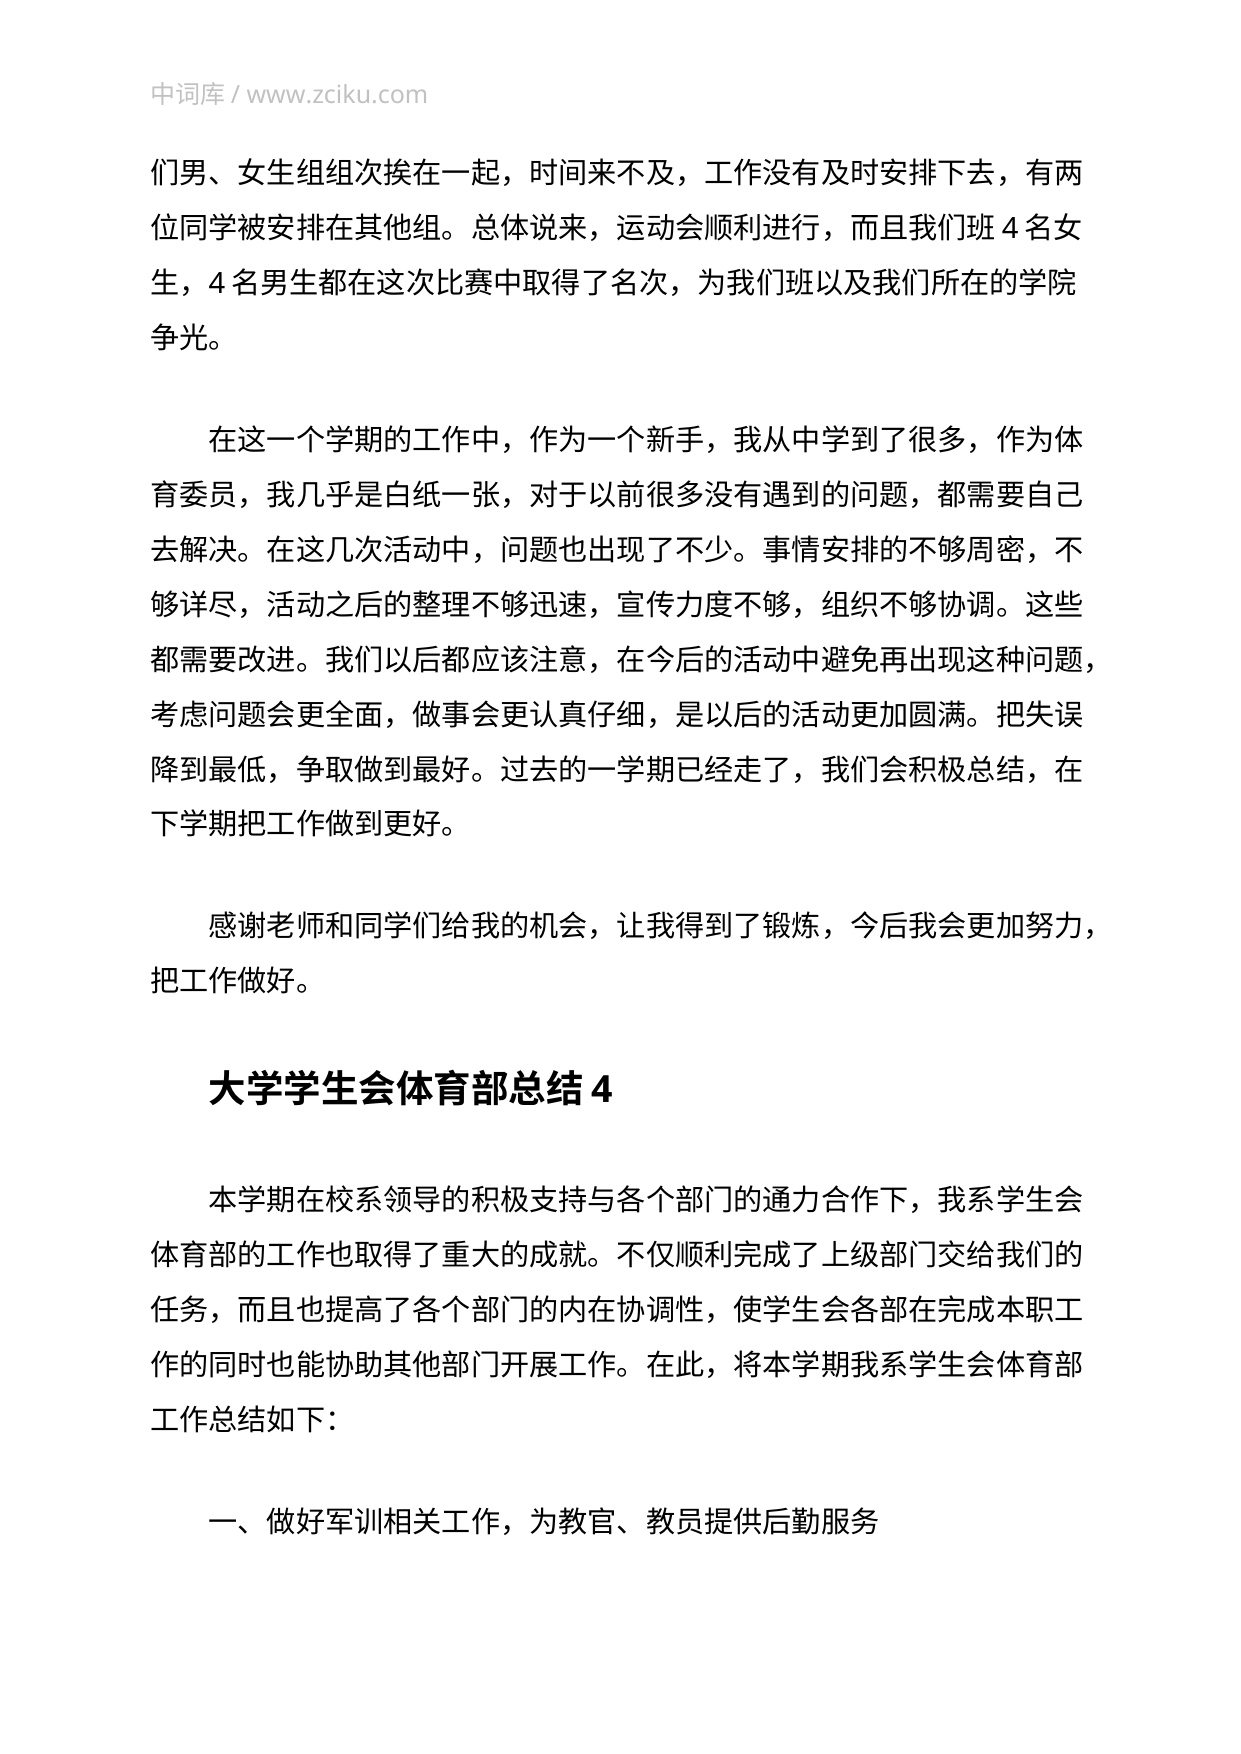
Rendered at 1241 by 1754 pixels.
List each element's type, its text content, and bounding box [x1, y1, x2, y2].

text 一、做好军训相关工作，为教官、教员提供后勤服务 [150, 1498, 1090, 1541]
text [150, 150, 1090, 357]
text 在这一个学期的工作中，作为一个新手，我从中学到了很多，作为体育委员，我几乎是白纸一张，对于以前很多没有遇到的问题，都需要自己去解决。在这几次活动中，问题也出现了不少。事情安排的不够周密，不够详尽，活动之后的整理不够迅速，宣传力度不够，组织不够协调。这些都需要改进。我们以后都应该注意，在今后的活动中避免再出现这种问题，考虑问题会更全面，做事会更认真仔细，是以后的活动更加圆满。把失误降到最低，争取做到最好。过去的一学期已经走了，我们会积极总结，在下学期把工作做到更好。 [150, 417, 1090, 843]
text 大学学生会体育部总结4 [150, 1059, 1090, 1114]
text 本学期在校系领导的积极支持与各个部门的通力合作下，我系学生会体育部的工作也取得了重大的成就。不仅顺利完成了上级部门交给我们的任务，而且也提高了各个部门的内在协调性，使学生会各部在完成本职工作的同时也能协助其他部门开展工作。在此，将本学期我系学生会体育部工作总结如下： [150, 1177, 1090, 1439]
text 感谢老师和同学们给我的机会，让我得到了锻炼，今后我会更加努力，把工作做好。 [150, 903, 1090, 1000]
